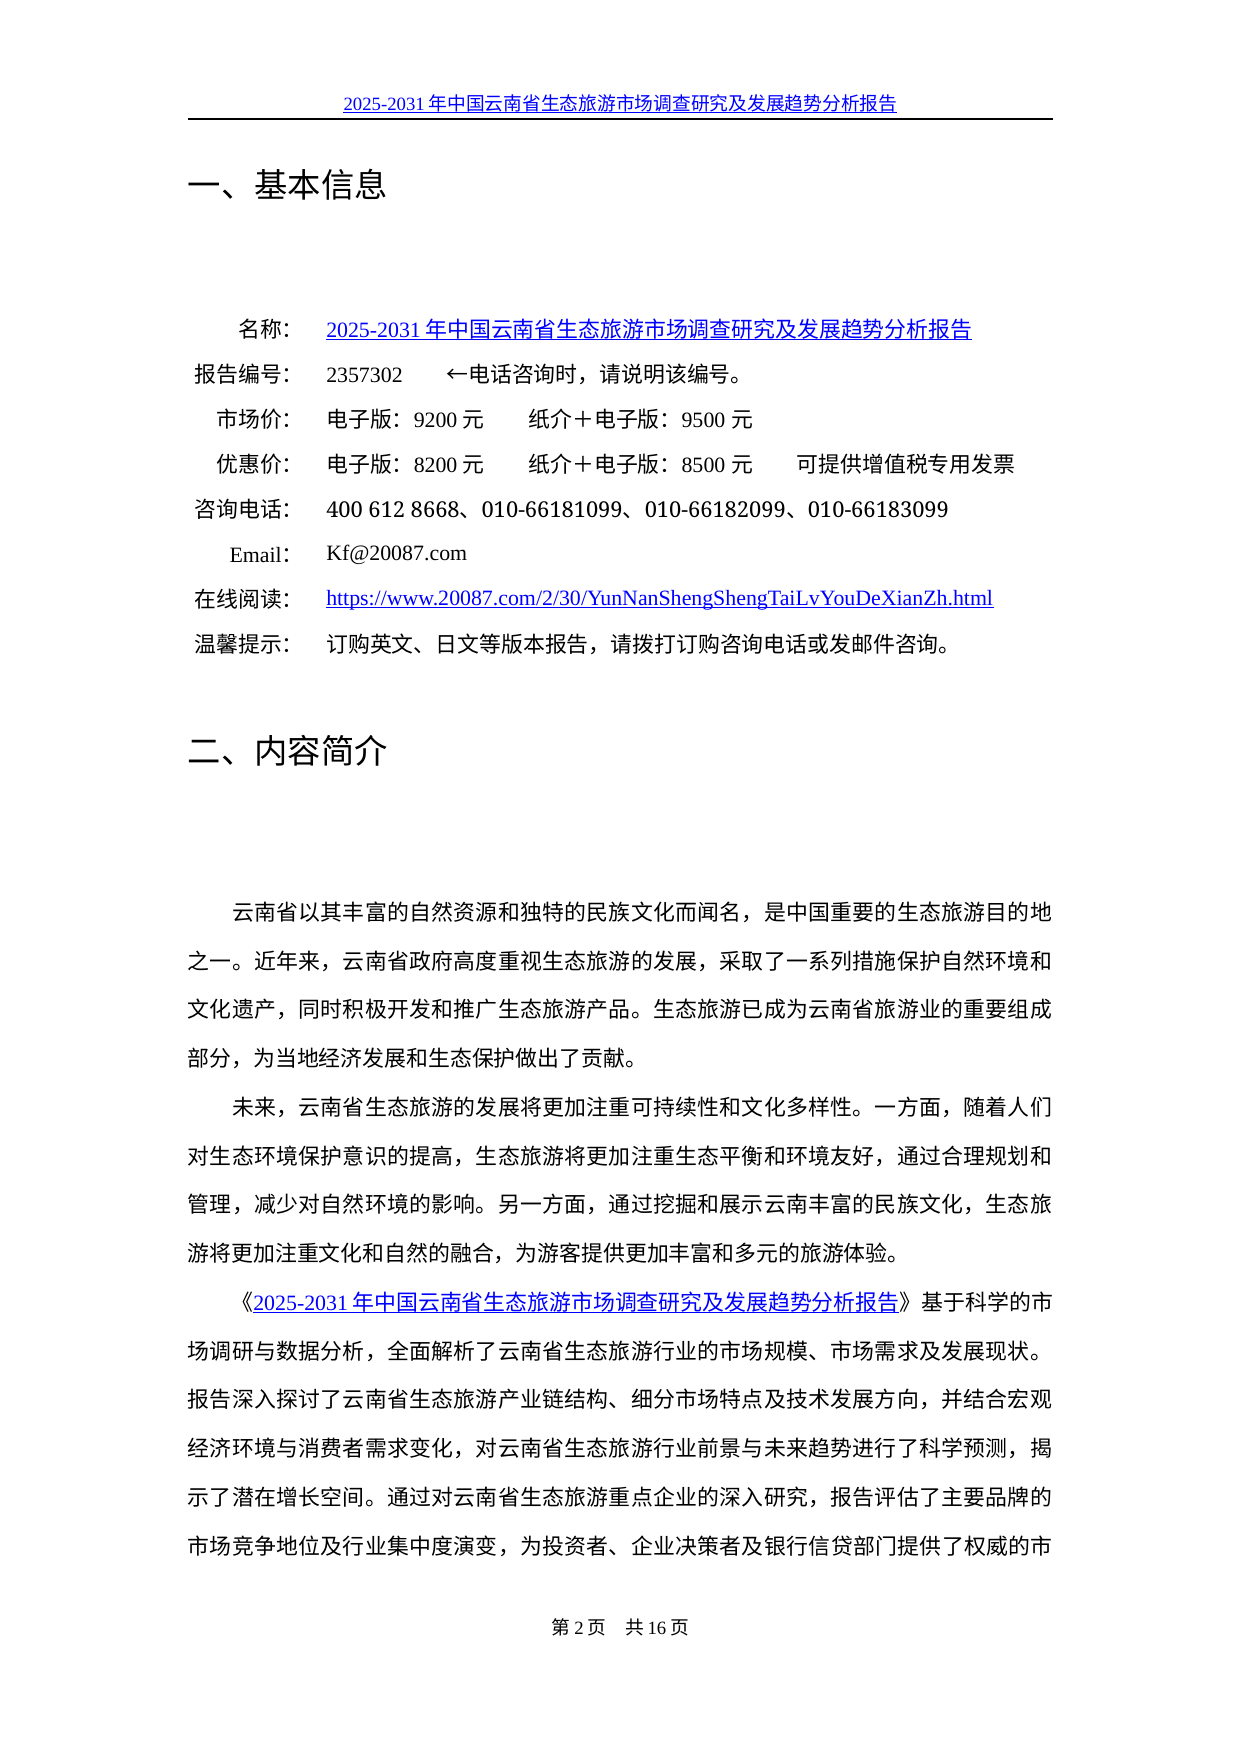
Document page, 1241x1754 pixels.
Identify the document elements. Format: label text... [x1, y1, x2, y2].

table_cell 咨询电话： [167, 492, 315, 537]
table_cell 在线阅读： [167, 582, 315, 627]
title 一、基本信息 [187, 150, 1053, 215]
table_cell 400 612 8668、010-66181099、010-66182099、010-66183099 [315, 492, 1073, 537]
table_header 名称： [167, 312, 315, 357]
table_cell 优惠价： [167, 447, 315, 492]
table_cell Email： [167, 537, 315, 582]
table_cell 订购英文、日文等版本报告，请拨打订购咨询电话或发邮件咨询。 [315, 627, 1073, 672]
table_cell 电子版：8200 元 纸介＋电子版：8500 元 可提供增值税专用发票 [315, 447, 1073, 492]
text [187, 894, 1053, 1561]
table_cell 电子版：9200 元 纸介＋电子版：9500 元 [315, 402, 1073, 447]
table_cell 市场价： [167, 402, 315, 447]
table_cell 2357302 ←电话咨询时，请说明该编号。 [315, 357, 1073, 402]
table_header 2025-2031年中国云南省生态旅游市场调查研究及发展趋势分析报告 [315, 312, 1073, 357]
title 二、内容简介 [187, 717, 1053, 782]
table_cell Kf@20087.com [315, 537, 1073, 582]
table_cell 报告编号： [167, 357, 315, 402]
table_cell [315, 582, 1073, 627]
table_cell 温馨提示： [167, 627, 315, 672]
